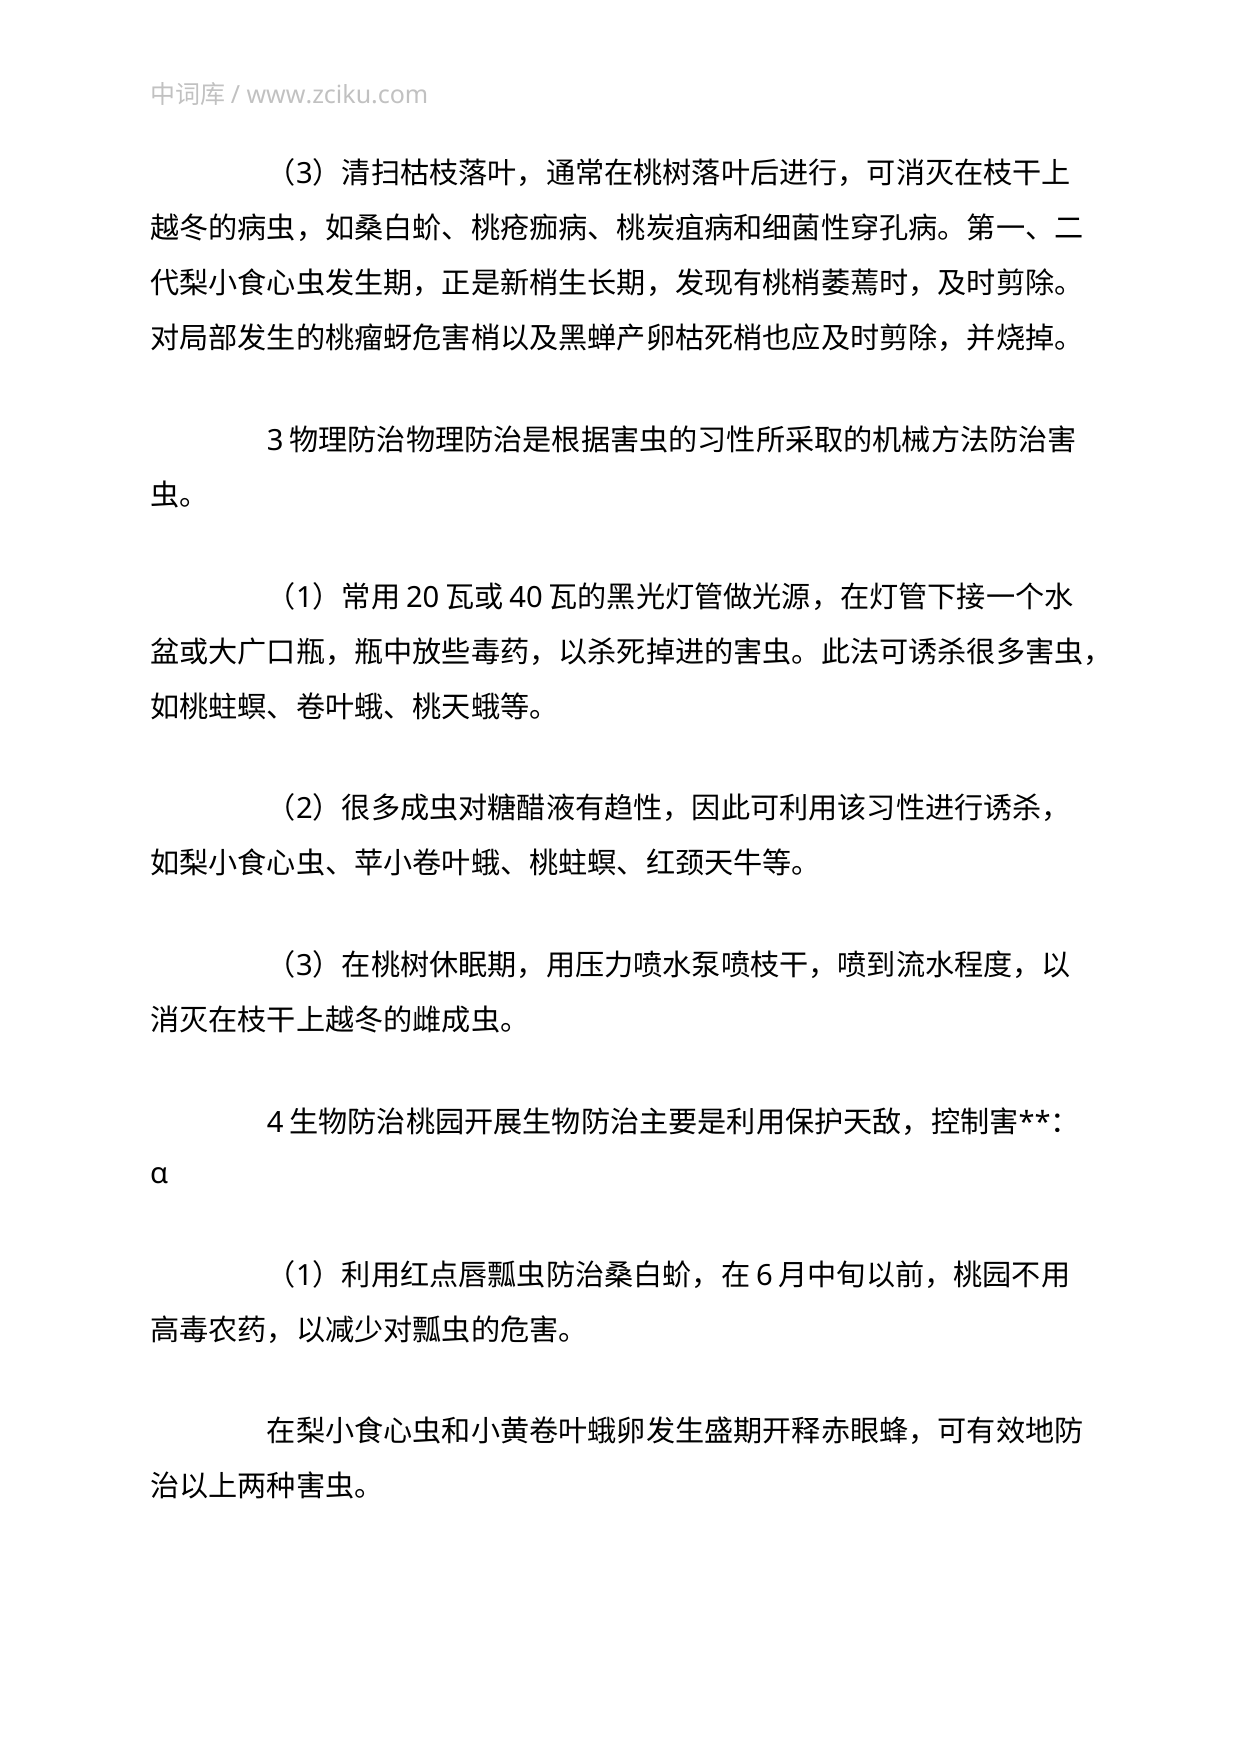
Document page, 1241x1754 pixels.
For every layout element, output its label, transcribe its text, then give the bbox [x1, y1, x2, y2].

text （3）在桃树休眠期，用压力喷水泵喷枝干，喷到流水程度，以消灭在枝干上越冬的雌成虫。 [150, 942, 1090, 1039]
text 3物理防治物理防治是根据害虫的习性所采取的机械方法防治害虫。 [150, 417, 1090, 514]
text 4生物防治桃园开展生物防治主要是利用保护天敌，控制害**：α [150, 1098, 1090, 1192]
text （3）清扫枯枝落叶，通常在桃树落叶后进行，可消灭在枝干上越冬的病虫，如桑白蚧、桃疮痂病、桃炭疽病和细菌性穿孔病。第一、二代梨小食心虫发生期，正是新梢生长期，发现有桃梢萎蔫时，及时剪除。对局部发生的桃瘤蚜危害梢以及黑蝉产卵枯死梢也应及时剪除，并烧掉。 [150, 150, 1090, 357]
text （1）常用20瓦或40瓦的黑光灯管做光源，在灯管下接一个水盆或大广口瓶，瓶中放些毒药，以杀死掉进的害虫。此法可诱杀很多害虫，如桃蛀螟、卷叶蛾、桃天蛾等。 [150, 573, 1090, 726]
text （1）利用红点唇瓢虫防治桑白蚧，在6月中旬以前，桃园不用高毒农药，以减少对瓢虫的危害。 [150, 1251, 1090, 1348]
text 在梨小食心虫和小黄卷叶蛾卵发生盛期开释赤眼蜂，可有效地防治以上两种害虫。 [150, 1408, 1090, 1505]
text （2）很多成虫对糖醋液有趋性，因此可利用该习性进行诱杀，如梨小食心虫、苹小卷叶蛾、桃蛀螟、红颈天牛等。 [150, 785, 1090, 882]
